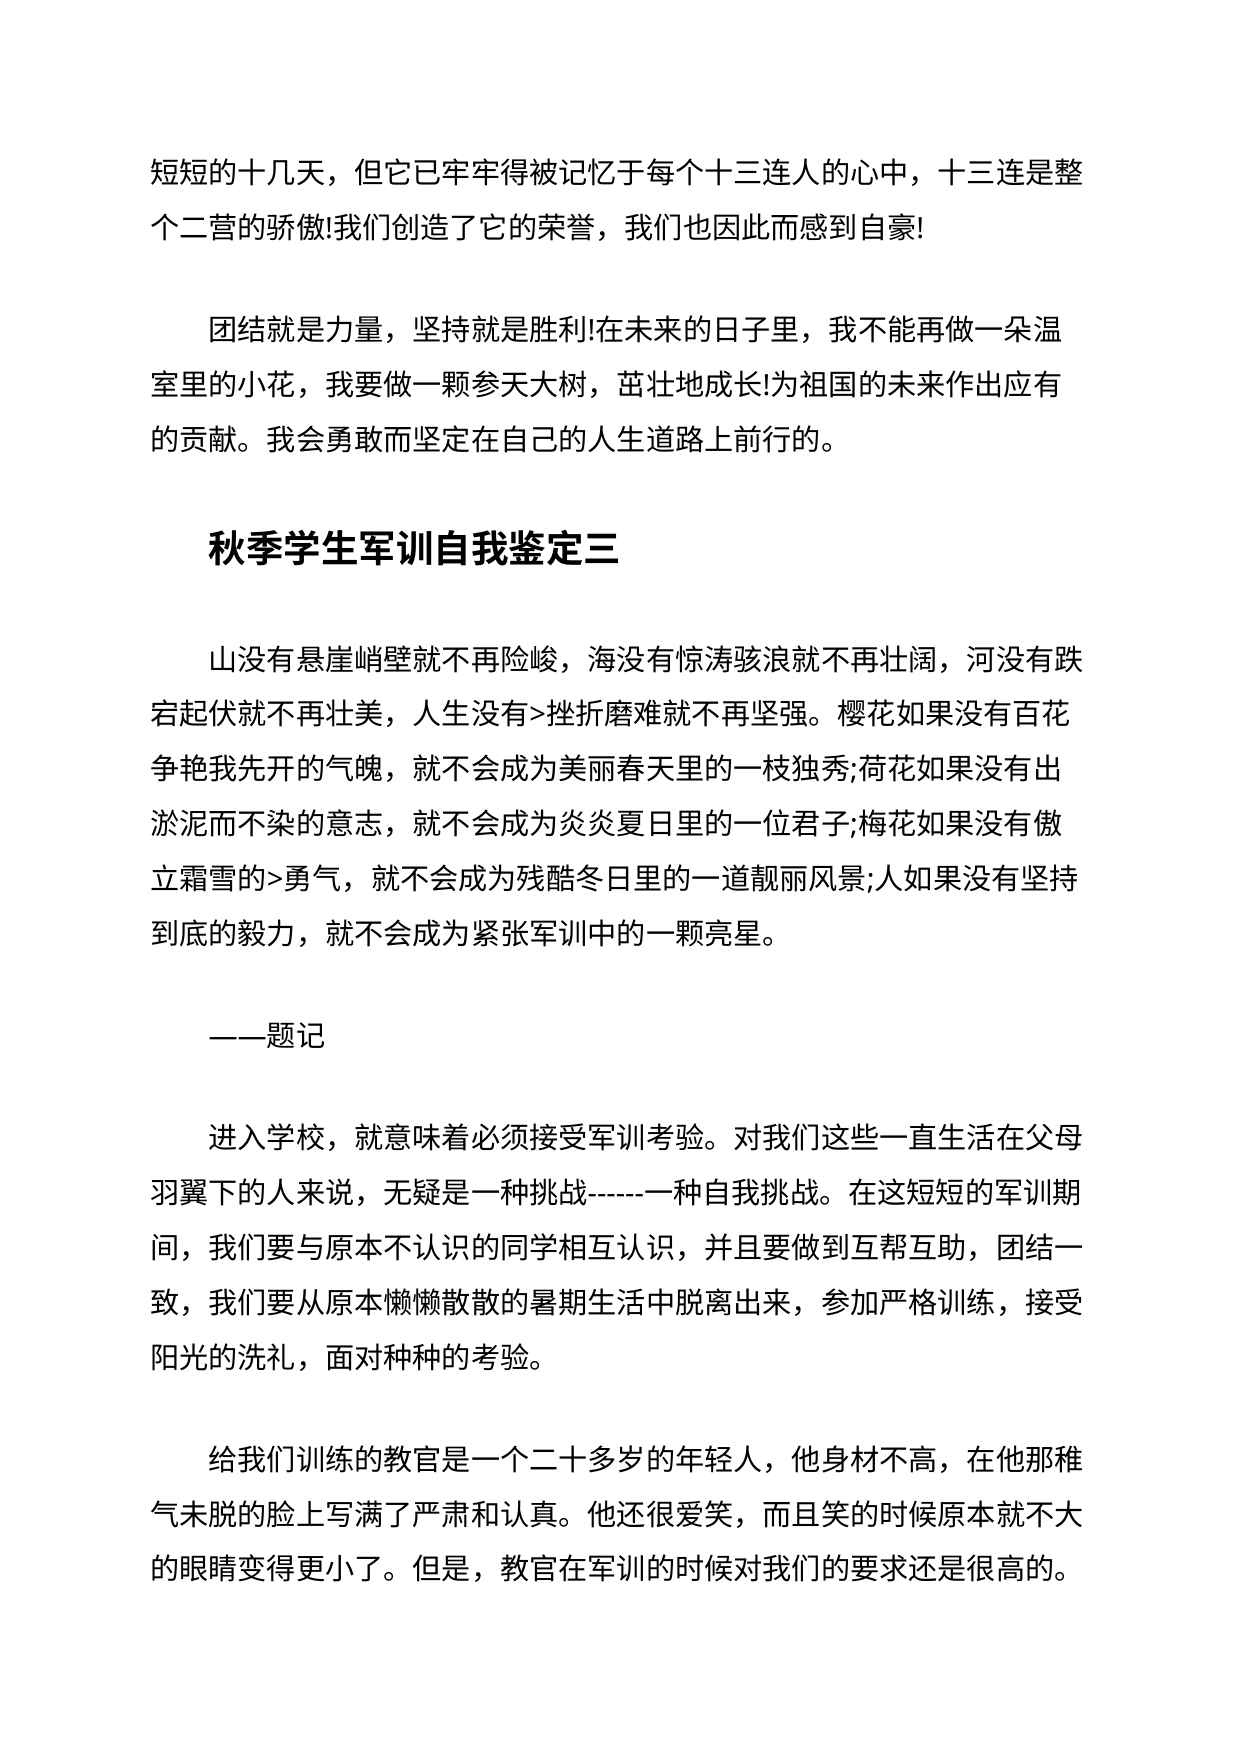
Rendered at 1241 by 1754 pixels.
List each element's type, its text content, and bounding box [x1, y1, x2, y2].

text 进入学校，就意味着必须接受军训考验。对我们这些一直生活在父母羽翼下的人来说，无疑是一种挑战------一种自我挑战。在这短短的军训期间，我们要与原本不认识的同学相互认识，并且要做到互帮互助，团结一致，我们要从原本懒懒散散的暑期生活中脱离出来，参加严格训练，接受阳光的洗礼，面对种种的考验。 [150, 1115, 1090, 1377]
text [150, 1436, 1090, 1588]
text 秋季学生军训自我鉴定三 [150, 519, 1090, 573]
text ——题记 [150, 1013, 1090, 1055]
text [150, 150, 1090, 247]
text 团结就是力量，坚持就是胜利!在未来的日子里，我不能再做一朵温室里的小花，我要做一颗参天大树，茁壮地成长!为祖国的未来作出应有的贡献。我会勇敢而坚定在自己的人生道路上前行的。 [150, 307, 1090, 459]
text 山没有悬崖峭壁就不再险峻，海没有惊涛骇浪就不再壮阔，河没有跌宕起伏就不再壮美，人生没有>挫折磨难就不再坚强。樱花如果没有百花争艳我先开的气魄，就不会成为美丽春天里的一枝独秀;荷花如果没有出淤泥而不染的意志，就不会成为炎炎夏日里的一位君子;梅花如果没有傲立霜雪的>勇气，就不会成为残酷冬日里的一道靓丽风景;人如果没有坚持到底的毅力，就不会成为紧张军训中的一颗亮星。 [150, 636, 1090, 953]
